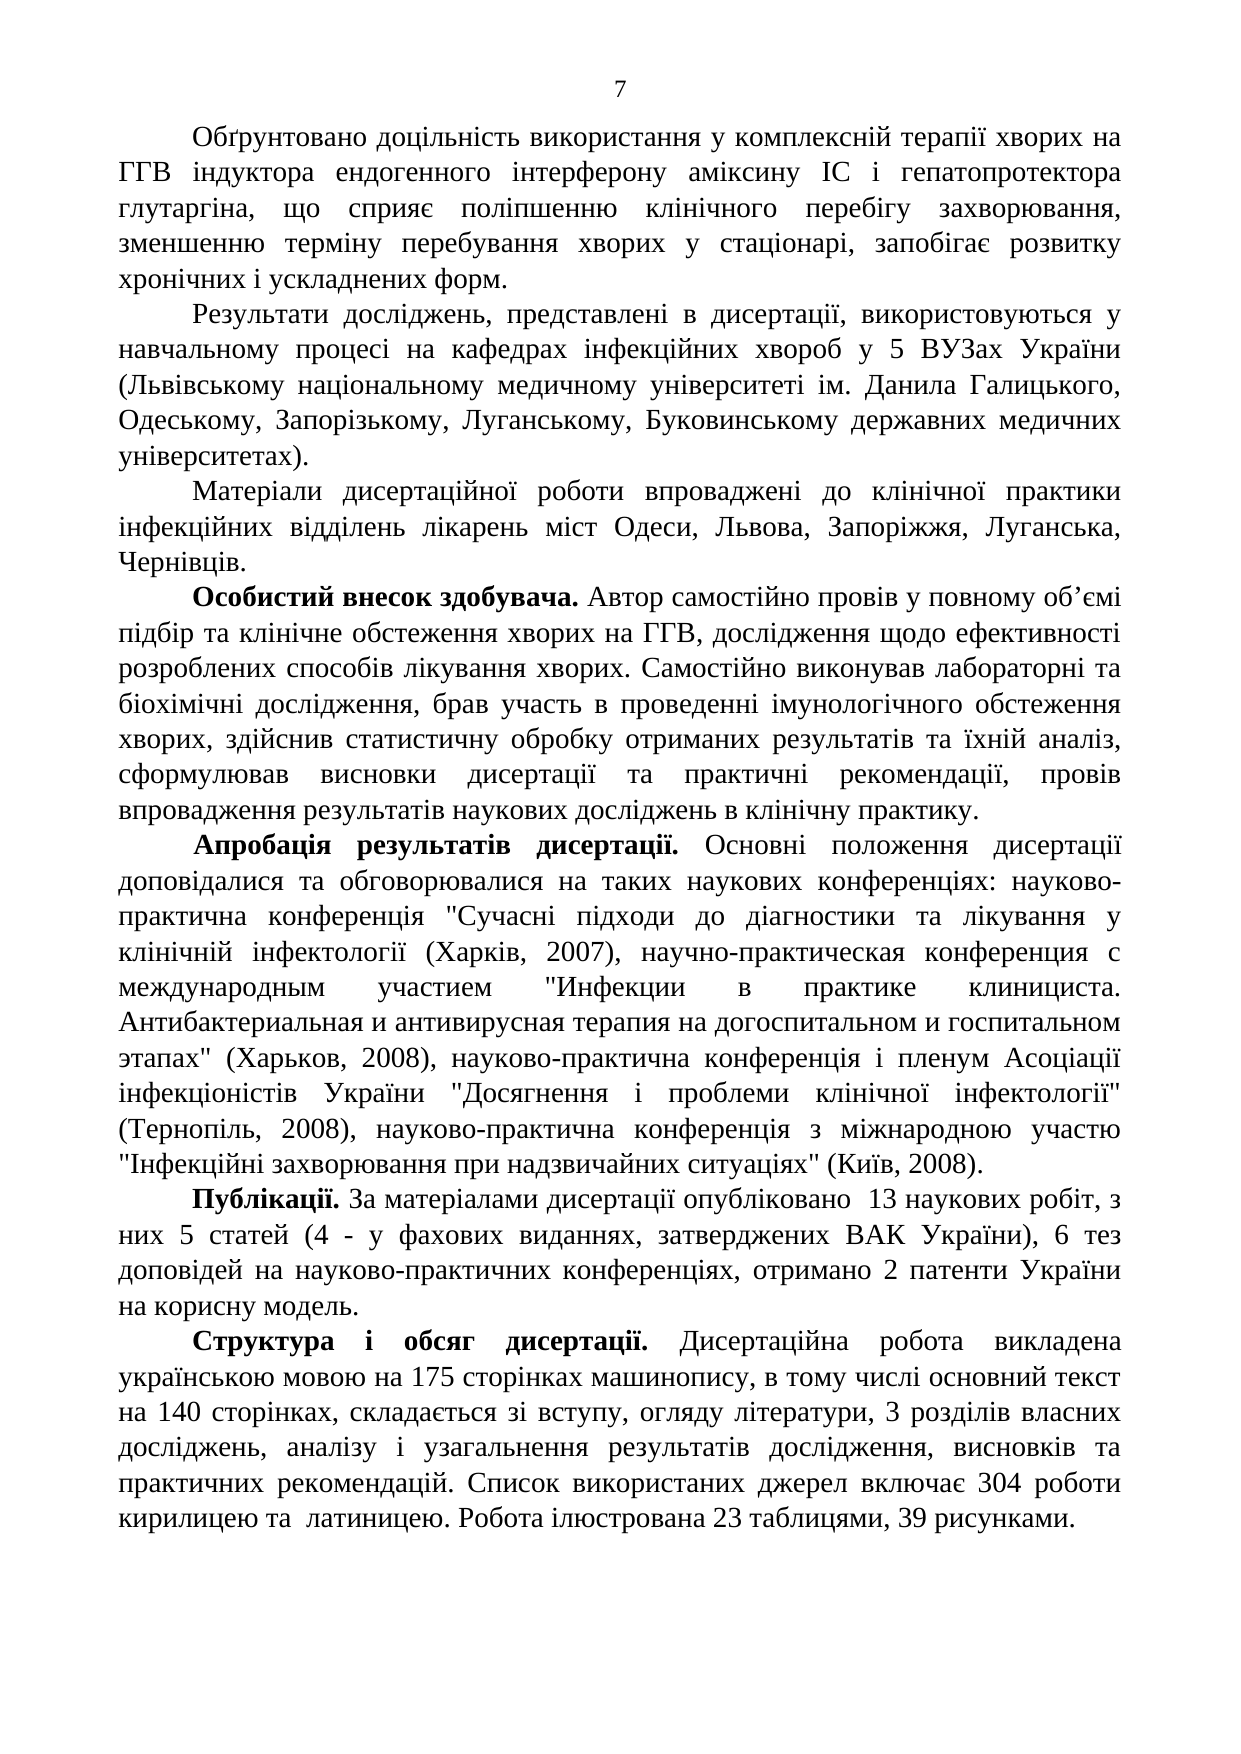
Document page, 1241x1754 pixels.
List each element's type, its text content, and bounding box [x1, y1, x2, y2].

text Структура і обсяг дисертації. Дисертаційна робота викладена українською мовою на 175 сторінках машинопису, в тому числі основний текст на 140 сторінках, складається зі вступу, огляду літератури, 3 розділів власних досліджень, аналізу і узагальнення результатів дослідження, висновків та практичних рекомендацій. Список використаних джерел включає 304 роботи кирилицею та латиницею. Робота ілюстрована 23 таблицями, 39 рисунками. [118, 1322, 1122, 1535]
text Апробація результатів дисертації. Основні положення дисертації доповідалися та обговорювалися на таких наукових конференціях: науково-практична конференція "Сучасні підходи до діагностики та лікування у клінічній інфектології (Харків, 2007), научно-практическая конференция с международным участием "Инфекции в практике клинициста. Антибактериальная и антивирусная терапия на догоспитальном и госпитальном этапах" (Харьков, 2008), науково-практична конференція і пленум Асоціації інфекціоністів України "Досягнення і проблеми клінічної інфектології" (Тернопіль, 2008), науково-практична конференція з міжнародною участю "Інфекційні захворювання при надзвичайних ситуаціях" (Київ, 2008). [118, 826, 1122, 1181]
text Результати досліджень, представлені в дисертації, використовуються у навчальному процесі на кафедрах інфекційних хвороб у 5 ВУЗах України (Львівському національному медичному університеті ім. Данила Галицького, Одеському, Запорізькому, Луганському, Буковинському державних медичних університетах). [118, 295, 1122, 472]
text Обґрунтовано доцільність використання у комплексній терапії хворих на ГГВ індуктора ендогенного інтерферону аміксину ІС і гепатопротектора глутаргіна, що сприяє поліпшенню клінічного перебігу захворювання, зменшенню терміну перебування хворих у стаціонарі, запобігає розвитку хронічних і ускладнених форм. [118, 118, 1122, 295]
text Публікації. За матеріалами дисертації опубліковано 13 наукових робіт, з них 5 статей (4 - у фахових виданнях, затверджених ВАК України), 6 тез доповідей на науково-практичних конференціях, отримано 2 патенти України на корисну модель. [118, 1181, 1122, 1322]
text Особистий внесок здобувача. Автор самостійно провів у повному об’ємі підбір та клінічне обстеження хворих на ГГВ, дослідження щодо ефективності розроблених способів лікування хворих. Самостійно виконував лабораторні та біохімічні дослідження, брав участь в проведенні імунологічного обстеження хворих, здійснив статистичну обробку отриманих результатів та їхній аналіз, сформулював висновки дисертації та практичні рекомендації, провів впровадження результатів наукових досліджень в клінічну практику. [118, 578, 1122, 826]
text Матеріали дисертаційної роботи впроваджені до клінічної практики інфекційних відділень лікарень міст Одеси, Львова, Запоріжжя, Луганська, Чернівців. [118, 472, 1122, 578]
